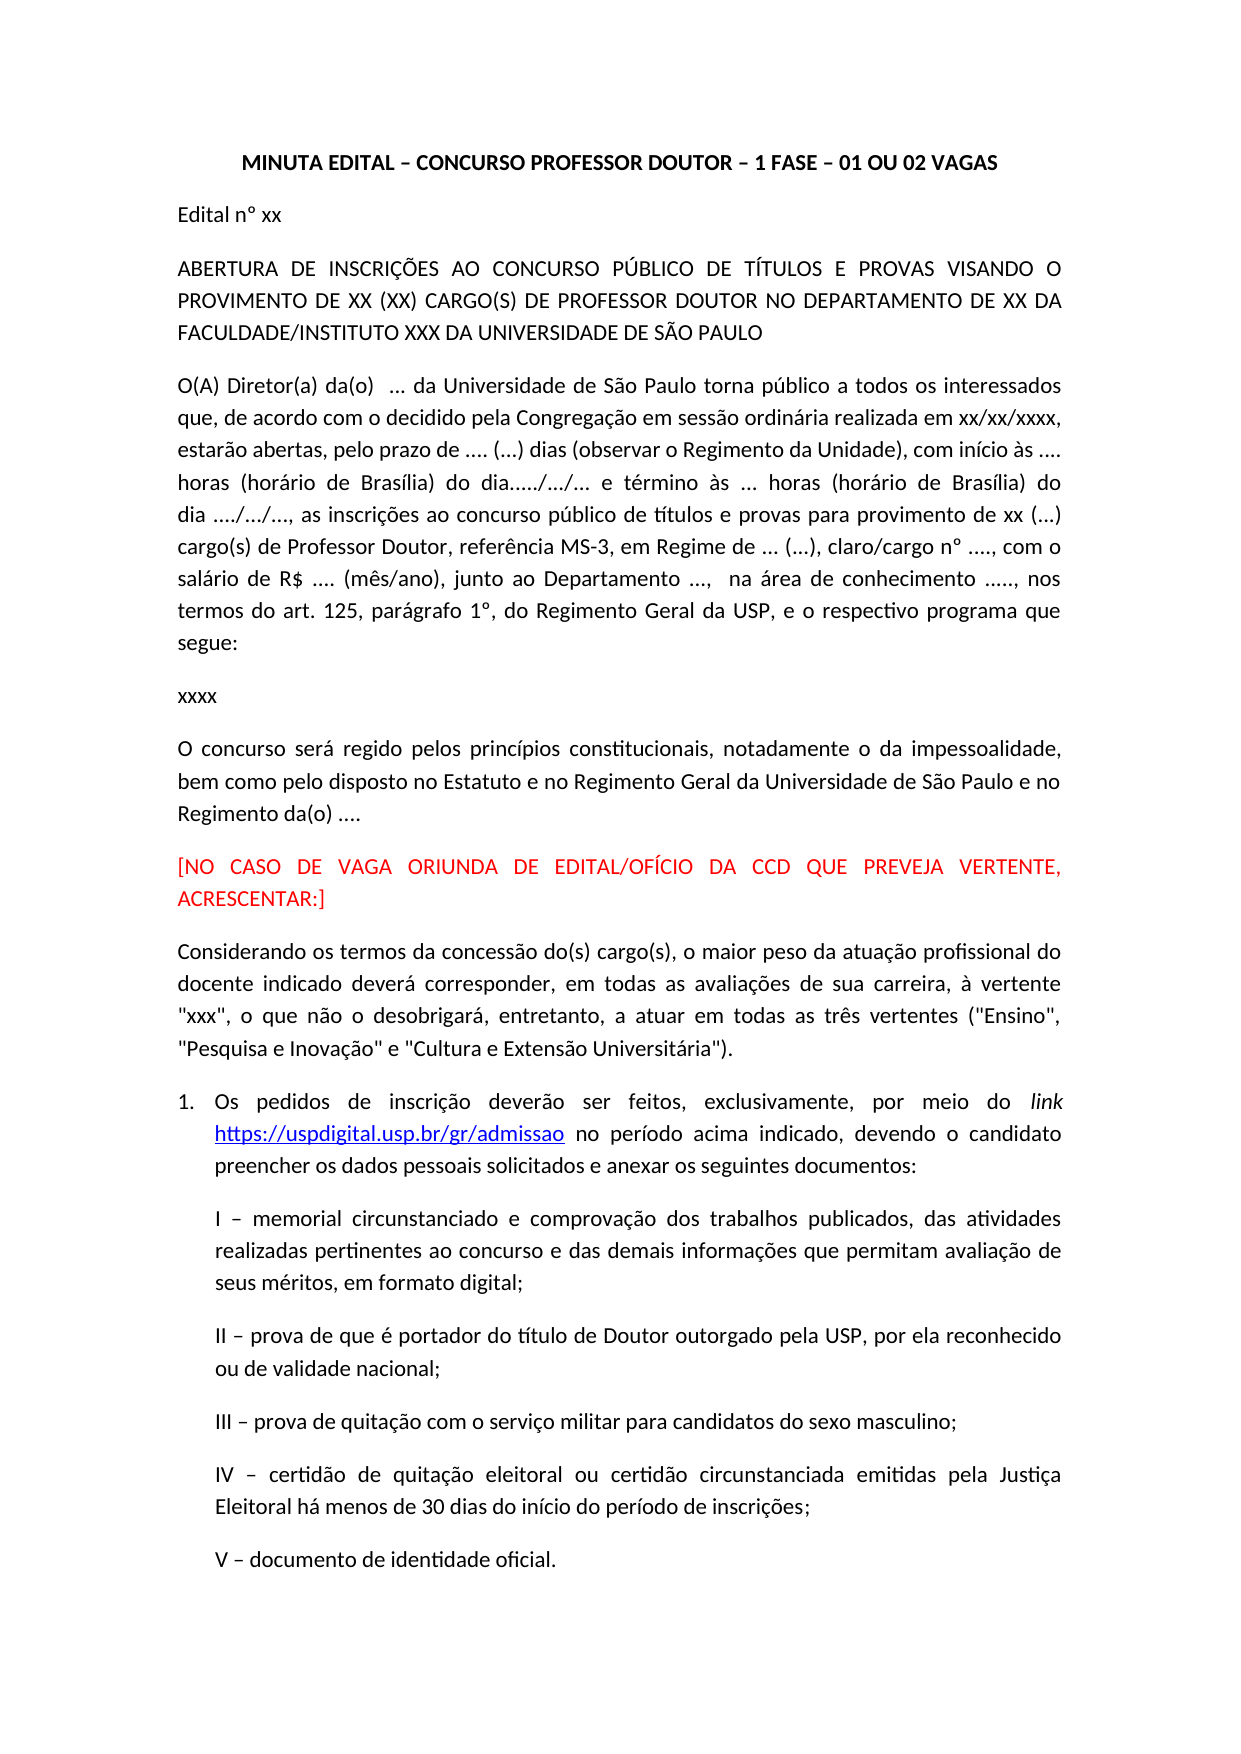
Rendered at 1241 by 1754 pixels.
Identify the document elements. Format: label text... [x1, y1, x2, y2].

text ABERTURA DE INSCRIÇÕES AO CONCURSO PÚBLICO DE TÍTULOS E PROVAS VISANDO O PROVIMENTO DE XX (XX) CARGO(S) DE PROFESSOR DOUTOR NO DEPARTAMENTO DE XX DA FACULDADE/INSTITUTO XXX DA UNIVERSIDADE DE SÃO PAULO [177, 254, 1063, 346]
text O concurso será regido pelos princípios constitucionais, notadamente o da impessoalidade, bem como pelo disposto no Estatuto e no Regimento Geral da Universidade de São Paulo e no Regimento da(o) .... [177, 734, 1063, 827]
text O(A) Diretor(a) da(o) ... da Universidade de São Paulo torna público a todos os interessados que, de acordo com o decidido pela Congregação em sessão ordinária realizada em xx/xx/xxxx, estarão abertas, pelo prazo de .... (...) dias (observar o Regimento da Unidade), com início às .... horas (horário de Brasília) do dia...../.../... e término às ... horas (horário de Brasília) do dia ..../.../..., as inscrições ao concurso público de títulos e provas para provimento de xx (...) cargo(s) de Professor Doutor, referência MS-3, em Regime de ... (...), claro/cargo nº ...., com o salário de R$ .... (mês/ano), junto ao Departamento ..., na área de conhecimento ....., nos termos do art. 125, parágrafo 1º, do Regimento Geral da USP, e o respectivo programa que segue: [177, 371, 1063, 657]
text III – prova de quitação com o serviço militar para candidatos do sexo masculino; [215, 1407, 1063, 1435]
text Edital nº xx [177, 201, 1063, 229]
list Os pedidos de inscrição deverão ser feitos, exclusivamente, por meio do link https://uspdigital.usp.br/gr/admissao no período acima indicado, devendo o candidato preencher os dados pessoais solicitados e anexar os seguintes documentos: [177, 1087, 1063, 1179]
text Considerando os termos da concessão do(s) cargo(s), o maior peso da atuação profissional do docente indicado deverá corresponder, em todas as avaliações de sua carreira, à vertente "xxx", o que não o desobrigará, entretanto, a atuar em todas as três vertentes ("Ensino", "Pesquisa e Inovação" e "Cultura e Extensão Universitária"). [177, 937, 1063, 1062]
text [NO CASO DE VAGA ORIUNDA DE EDITAL/OFÍCIO DA CCD QUE PREVEJA VERTENTE, ACRESCENTAR:] [177, 852, 1063, 912]
text IV – certidão de quitação eleitoral ou certidão circunstanciada emitidas pela Justiça Eleitoral há menos de 30 dias do início do período de inscrições; [215, 1460, 1063, 1520]
text V – documento de identidade oficial. [215, 1545, 1063, 1573]
text MINUTA EDITAL – CONCURSO PROFESSOR DOUTOR – 1 FASE – 01 OU 02 VAGAS [177, 148, 1063, 176]
text II – prova de que é portador do título de Doutor outorgado pela USP, por ela reconhecido ou de validade nacional; [215, 1322, 1063, 1382]
text xxxx [177, 682, 1063, 709]
text I – memorial circunstanciado e comprovação dos trabalhos publicados, das atividades realizadas pertinentes ao concurso e das demais informações que permitam avaliação de seus méritos, em formato digital; [215, 1204, 1063, 1297]
